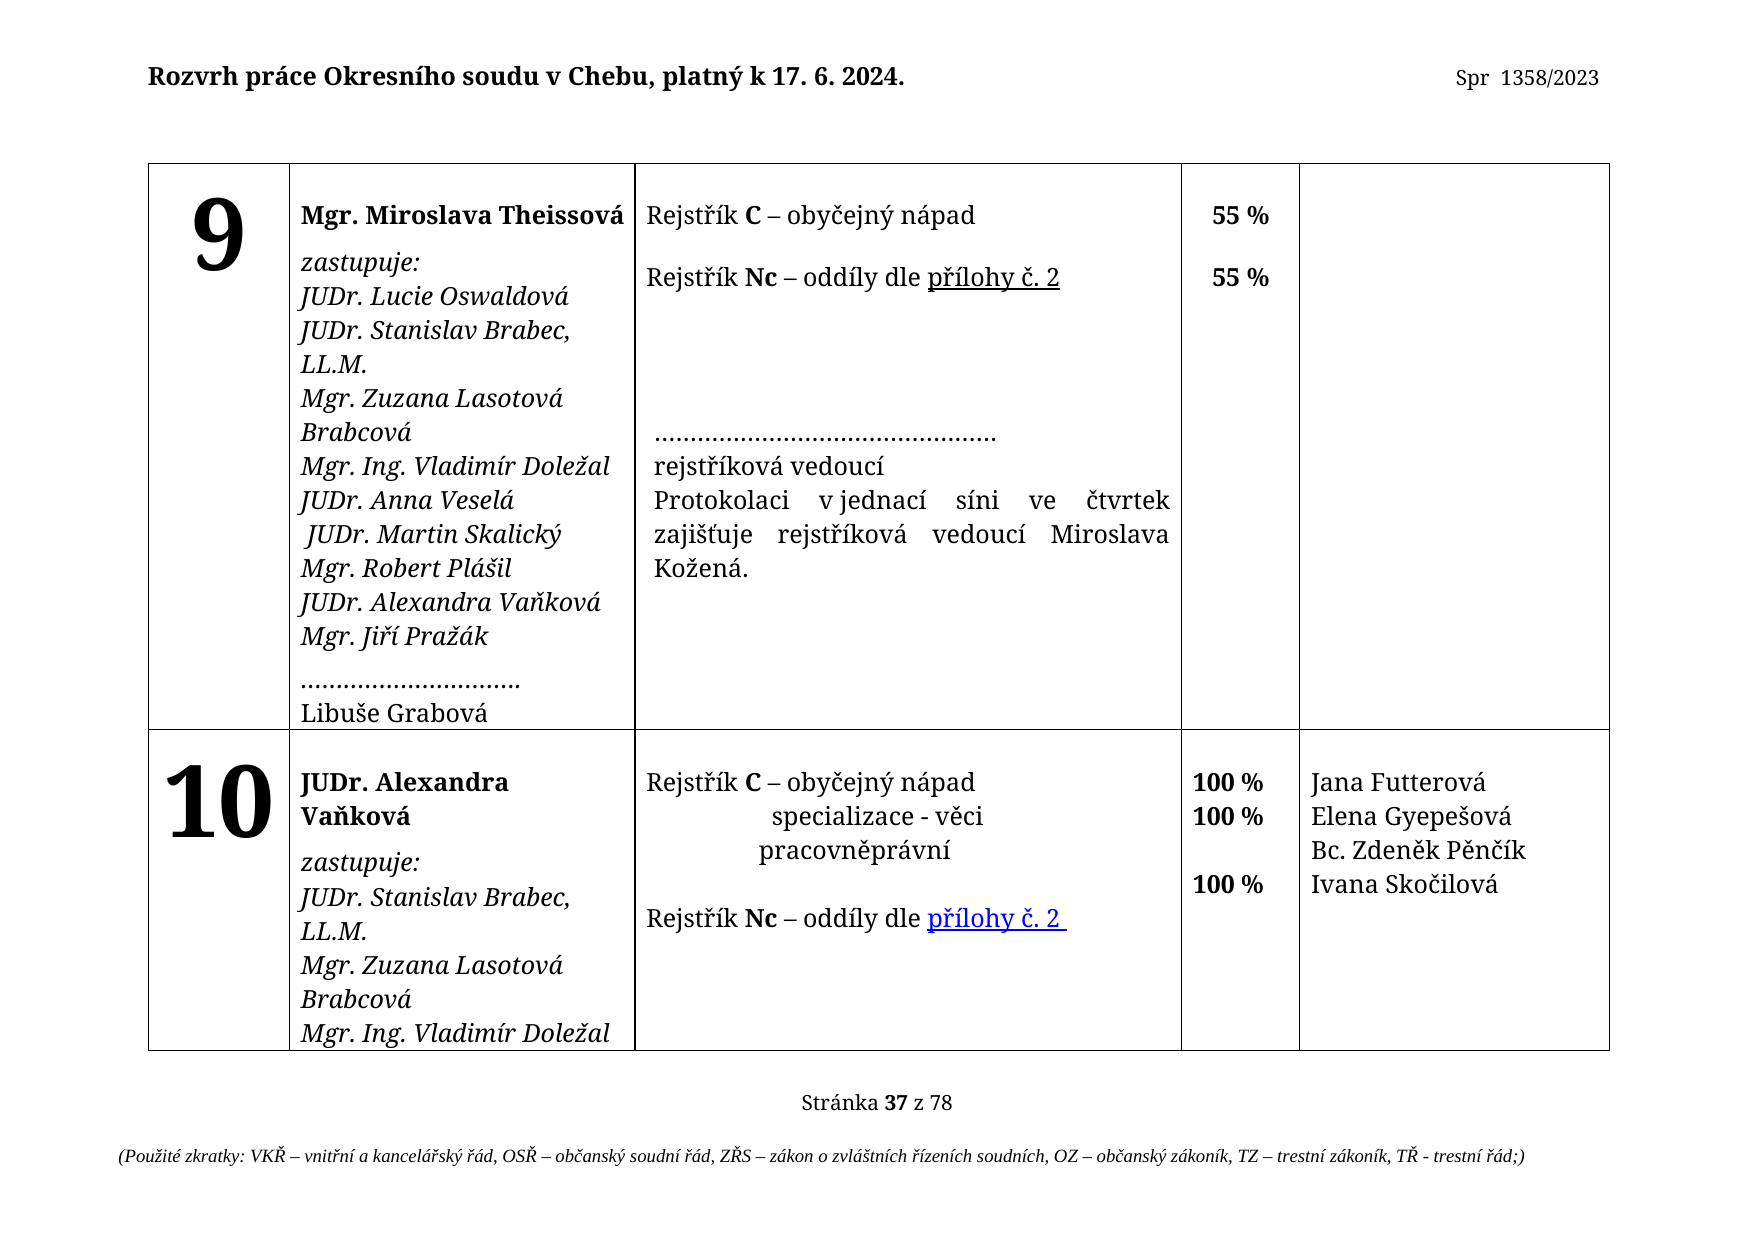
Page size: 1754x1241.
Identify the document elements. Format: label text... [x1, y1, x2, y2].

table_cell 9 [149, 164, 289, 729]
table_cell 55 % 55 % [1182, 164, 1299, 729]
table_cell [1300, 164, 1609, 729]
table_cell 10 [149, 730, 289, 1049]
table_cell Mgr. Miroslava Theissová zastupuje: JUDr. Lucie Oswaldová JUDr. Stanislav Brabec, LL.M. Mgr. Zuzana Lasotová Brabcová Mgr. Ing. Vladimír Doležal JUDr. Anna Veselá JUDr. Martin Skalický Mgr. Robert Plášil JUDr. Alexandra Vaňková Mgr. Jiří Pražák …………………………. Libuše Grabová [290, 164, 634, 729]
table_cell 100 % 100 % 100 % [1182, 730, 1299, 1049]
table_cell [1300, 730, 1609, 1049]
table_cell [636, 730, 1181, 1049]
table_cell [290, 730, 634, 1049]
table_cell Rejstřík C – obyčejný nápad Rejstřík Nc – oddíly dle přílohy č. 2 ………………………………………… rejstříková vedoucí Protokolaci v jednací síni ve čtvrtek zajišťuje rejstříková vedoucí Miroslava Kožená. [636, 164, 1181, 729]
